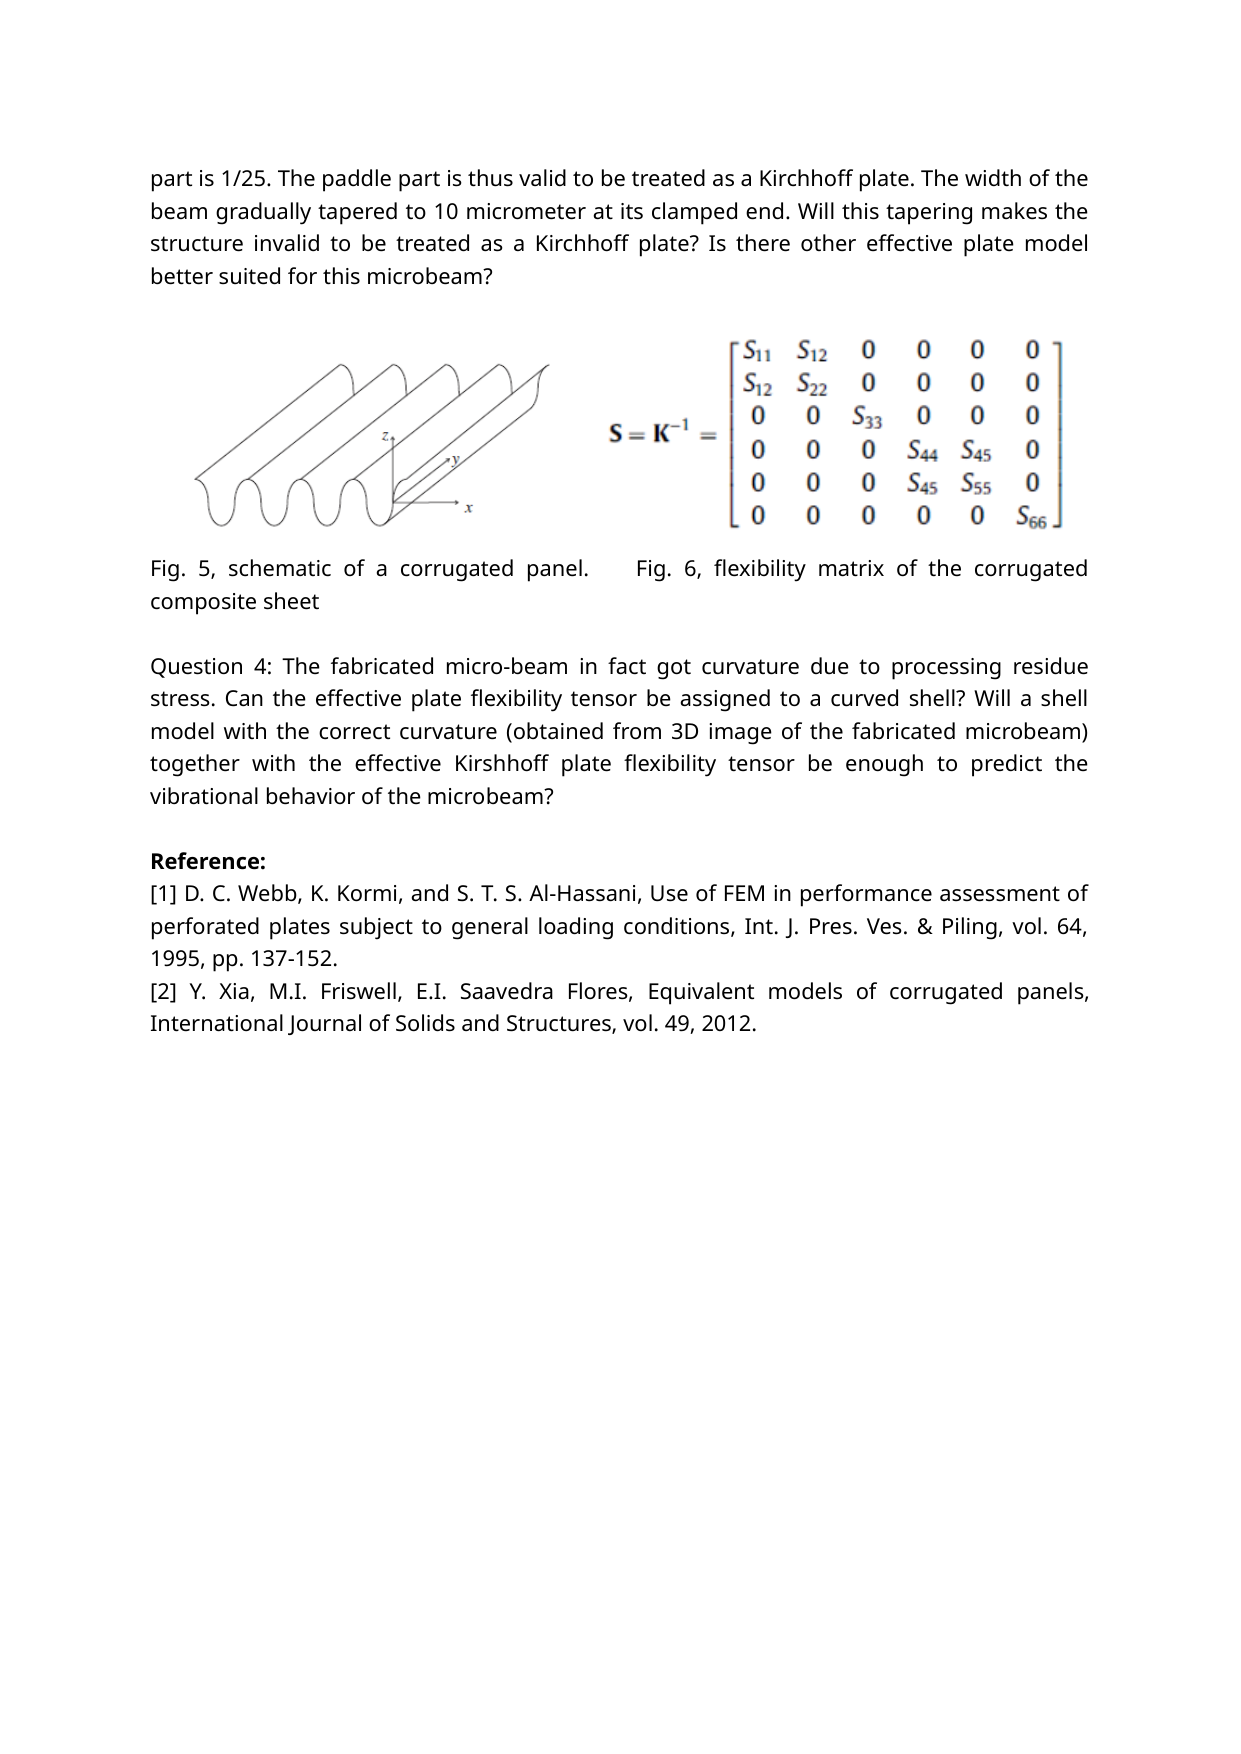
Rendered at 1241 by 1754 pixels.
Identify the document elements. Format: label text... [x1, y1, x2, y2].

text [1] D. C. Webb, K. Kormi, and S. T. S. Al-Hassani, Use of FEM in performance assessment of perforated plates subject to general loading conditions, Int. J. Pres. Ves. & Piling, vol. 64, 1995, pp. 137-152. [150, 877, 1090, 974]
text Fig. 5, schematic of a corrugated panel. Fig. 6, flexibility matrix of the corrugated composite sheet [150, 552, 1090, 617]
picture [150, 324, 1072, 545]
text Question 4: The fabricated micro-beam in fact got curvature due to processing residue stress. Can the effective plate flexibility tensor be assigned to a curved shell? Will a shell model with the correct curvature (obtained from 3D image of the fabricated microbeam) together with the effective Kirshhoff plate flexibility tensor be enough to predict the vibrational behavior of the microbeam? [150, 649, 1090, 812]
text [150, 162, 1090, 292]
text Reference: [150, 844, 1090, 877]
text [2] Y. Xia, M.I. Friswell, E.I. Saavedra Flores, Equivalent models of corrugated panels, International Journal of Solids and Structures, vol. 49, 2012. [150, 974, 1090, 1039]
